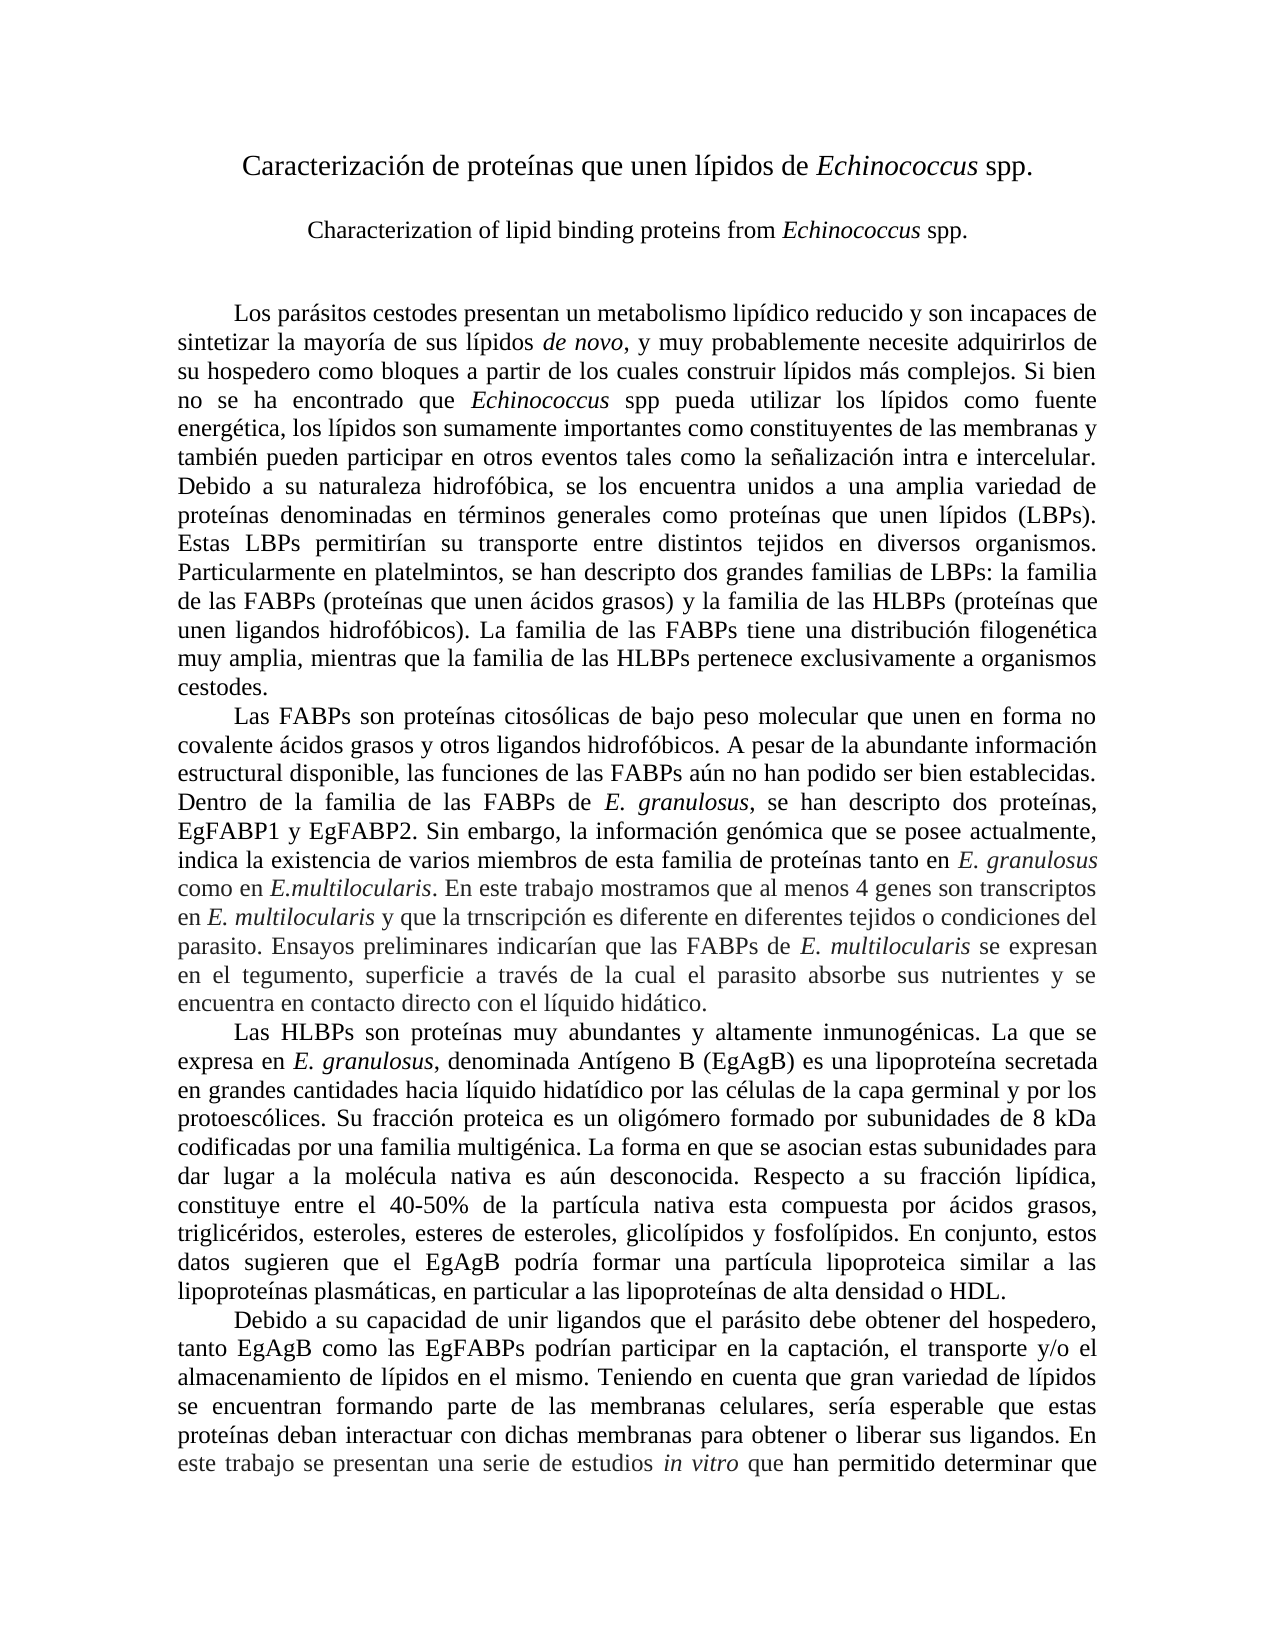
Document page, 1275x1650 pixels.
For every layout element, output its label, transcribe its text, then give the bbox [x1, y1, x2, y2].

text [177, 1305, 1098, 1477]
text Las HLBPs son proteínas muy abundantes y altamente inmunogénicas. La que se expresa en E. granulosus, denominada Antígeno B (EgAgB) es una lipoproteína secretada en grandes cantidades hacia líquido hidatídico por las células de la capa germinal y por los protoescólices. Su fracción proteica es un oligómero formado por subunidades de 8 kDa codificadas por una familia multigénica. La forma en que se asocian estas subunidades para dar lugar a la molécula nativa es aún desconocida. Respecto a su fracción lipídica, constituye entre el 40-50% de la partícula nativa esta compuesta por ácidos grasos, triglicéridos, esteroles, esteres de esteroles, glicolípidos y fosfolípidos. En conjunto, estos datos sugieren que el EgAgB podría formar una partícula lipoproteica similar a las lipoproteínas plasmáticas, en particular a las lipoproteínas de alta densidad o HDL. [177, 1017, 1098, 1305]
text Las FABPs son proteínas citosólicas de bajo peso molecular que unen en forma no covalente ácidos grasos y otros ligandos hidrofóbicos. A pesar de la abundante información estructural disponible, las funciones de las FABPs aún no han podido ser bien establecidas. Dentro de la familia de las FABPs de E. granulosus, se han descripto dos proteínas, EgFABP1 y EgFABP2. Sin embargo, la información genómica que se posee actualmente, indica la existencia de varios miembros de esta familia de proteínas tanto en E. granulosus como en E.multilocularis. En este trabajo mostramos que al menos 4 genes son transcriptos en E. multilocularis y que la trnscripción es diferente en diferentes tejidos o condiciones del parasito. Ensayos preliminares indicarían que las FABPs de E. multilocularis se expresan en el tegumento, superficie a través de la cual el parasito absorbe sus nutrientes y se encuentra en contacto directo con el líquido hidático. [177, 701, 1098, 1017]
text Characterization of lipid binding proteins from Echinococcus spp. [177, 215, 1098, 243]
text Los parásitos cestodes presentan un metabolismo lipídico reducido y son incapaces de sintetizar la mayoría de sus lípidos de novo, y muy probablemente necesite adquirirlos de su hospedero como bloques a partir de los cuales construir lípidos más complejos. Si bien no se ha encontrado que Echinococcus spp pueda utilizar los lípidos como fuente energética, los lípidos son sumamente importantes como constituyentes de las membranas y también pueden participar en otros eventos tales como la señalización intra e intercelular. Debido a su naturaleza hidrofóbica, se los encuentra unidos a una amplia variedad de proteínas denominadas en términos generales como proteínas que unen lípidos (LBPs). Estas LBPs permitirían su transporte entre distintos tejidos en diversos organismos. Particularmente en platelmintos, se han descripto dos grandes familias de LBPs: la familia de las FABPs (proteínas que unen ácidos grasos) y la familia de las HLBPs (proteínas que unen ligandos hidrofóbicos). La familia de las FABPs tiene una distribución filogenética muy amplia, mientras que la familia de las HLBPs pertenece exclusivamente a organismos cestodes. [177, 298, 1098, 701]
text Caracterización de proteínas que unen lípidos de Echinococcus spp. [177, 148, 1098, 181]
